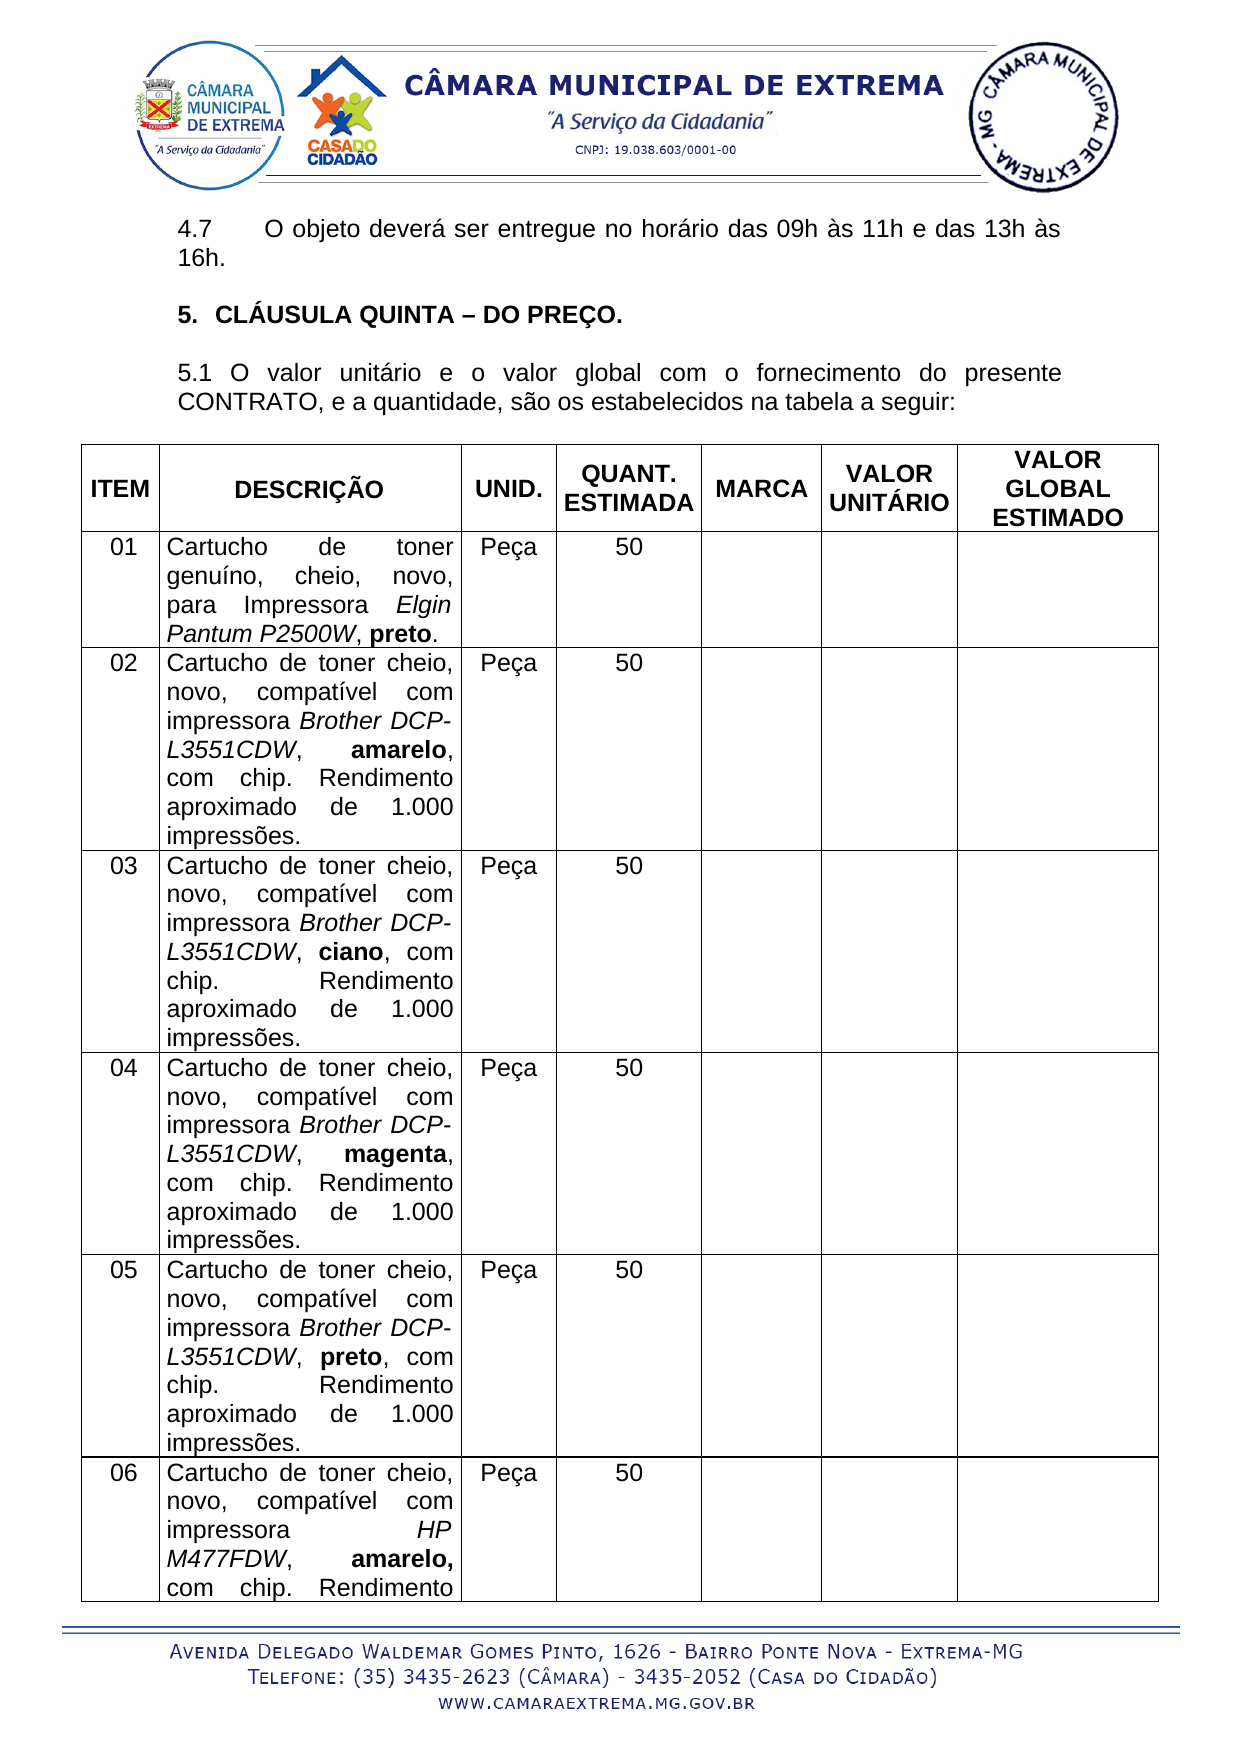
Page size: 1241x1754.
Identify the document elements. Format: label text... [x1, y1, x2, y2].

table_cell Cartucho de toner genuíno, cheio, novo, para Impressora Elgin Pantum P2500W, preto. [160, 532, 461, 647]
table_cell 50 [557, 1255, 701, 1456]
table_cell [822, 1458, 957, 1601]
table_cell 50 [557, 1053, 701, 1254]
picture [46, 1615, 1194, 1724]
text 4.7 O objeto deverá ser entregue no horário das 09h às 11h e das 13h às 16h. [177, 214, 1063, 271]
table_cell [822, 1255, 957, 1456]
table_cell Peça [462, 1255, 556, 1456]
list CLÁUSULA QUINTA – DO PREÇO. [177, 300, 1063, 329]
table_cell [822, 851, 957, 1052]
table_cell [958, 1053, 1158, 1254]
table_cell Cartucho de toner cheio, novo, compatível com impressora Brother DCP- L3551CDW, preto, com chip. Rendimento aproximado de 1.000 impressões. [160, 1255, 461, 1456]
picture [124, 30, 1123, 221]
table_cell [958, 1255, 1158, 1456]
text 5.1 O valor unitário e o valor global com o fornecimento do presente CONTRATO, e a quantidade, são os estabelecidos na tabela a seguir: [177, 358, 1063, 415]
table_header UNID. [462, 445, 556, 531]
table_cell [822, 1053, 957, 1254]
table_cell [822, 648, 957, 849]
table_cell [958, 532, 1158, 647]
table_header MARCA [702, 445, 821, 531]
table_cell Cartucho de toner cheio, novo, compatível com impressora Brother DCP- L3551CDW, ciano, com chip. Rendimento aproximado de 1.000 impressões. [160, 851, 461, 1052]
table_header VALOR GLOBAL ESTIMADO [958, 445, 1158, 531]
table_cell Peça [462, 1458, 556, 1601]
table_cell Cartucho de toner cheio, novo, compatível com impressora Brother DCP- L3551CDW, magenta, com chip. Rendimento aproximado de 1.000 impressões. [160, 1053, 461, 1254]
table_header VALOR UNITÁRIO [822, 445, 957, 531]
table_header QUANT. ESTIMADA [557, 445, 701, 531]
table_cell [958, 648, 1158, 849]
table_cell [702, 851, 821, 1052]
table_cell Cartucho de toner cheio, novo, compatível com impressora HP M477FDW, amarelo, com chip. Rendimento aproximado de 1.000 impressões. [160, 1458, 461, 1601]
table_cell [702, 532, 821, 647]
table_cell Peça [462, 1053, 556, 1254]
table_cell 50 [557, 648, 701, 849]
table_cell [702, 648, 821, 849]
table_cell 50 [557, 851, 701, 1052]
table_cell Cartucho de toner cheio, novo, compatível com impressora Brother DCP-L3551CDW, amarelo, com chip. Rendimento aproximado de 1.000 impressões. [160, 648, 461, 849]
table_cell [822, 532, 957, 647]
table_cell 03 [82, 851, 159, 1052]
table_cell 04 [82, 1053, 159, 1254]
table_cell 50 [557, 532, 701, 647]
table_cell [702, 1458, 821, 1601]
table_cell [958, 1458, 1158, 1601]
table_cell Peça [462, 648, 556, 849]
table_cell 02 [82, 648, 159, 849]
table_cell 06 [82, 1458, 159, 1601]
table_header DESCRIÇÃO [160, 445, 461, 531]
table_cell Peça [462, 851, 556, 1052]
table_cell [702, 1255, 821, 1456]
table_cell Peça [462, 532, 556, 647]
table_cell [958, 851, 1158, 1052]
table_cell [702, 1053, 821, 1254]
table_header ITEM [82, 445, 159, 531]
table_cell 01 [82, 532, 159, 647]
table_cell 50 [557, 1458, 701, 1601]
table_cell 05 [82, 1255, 159, 1456]
